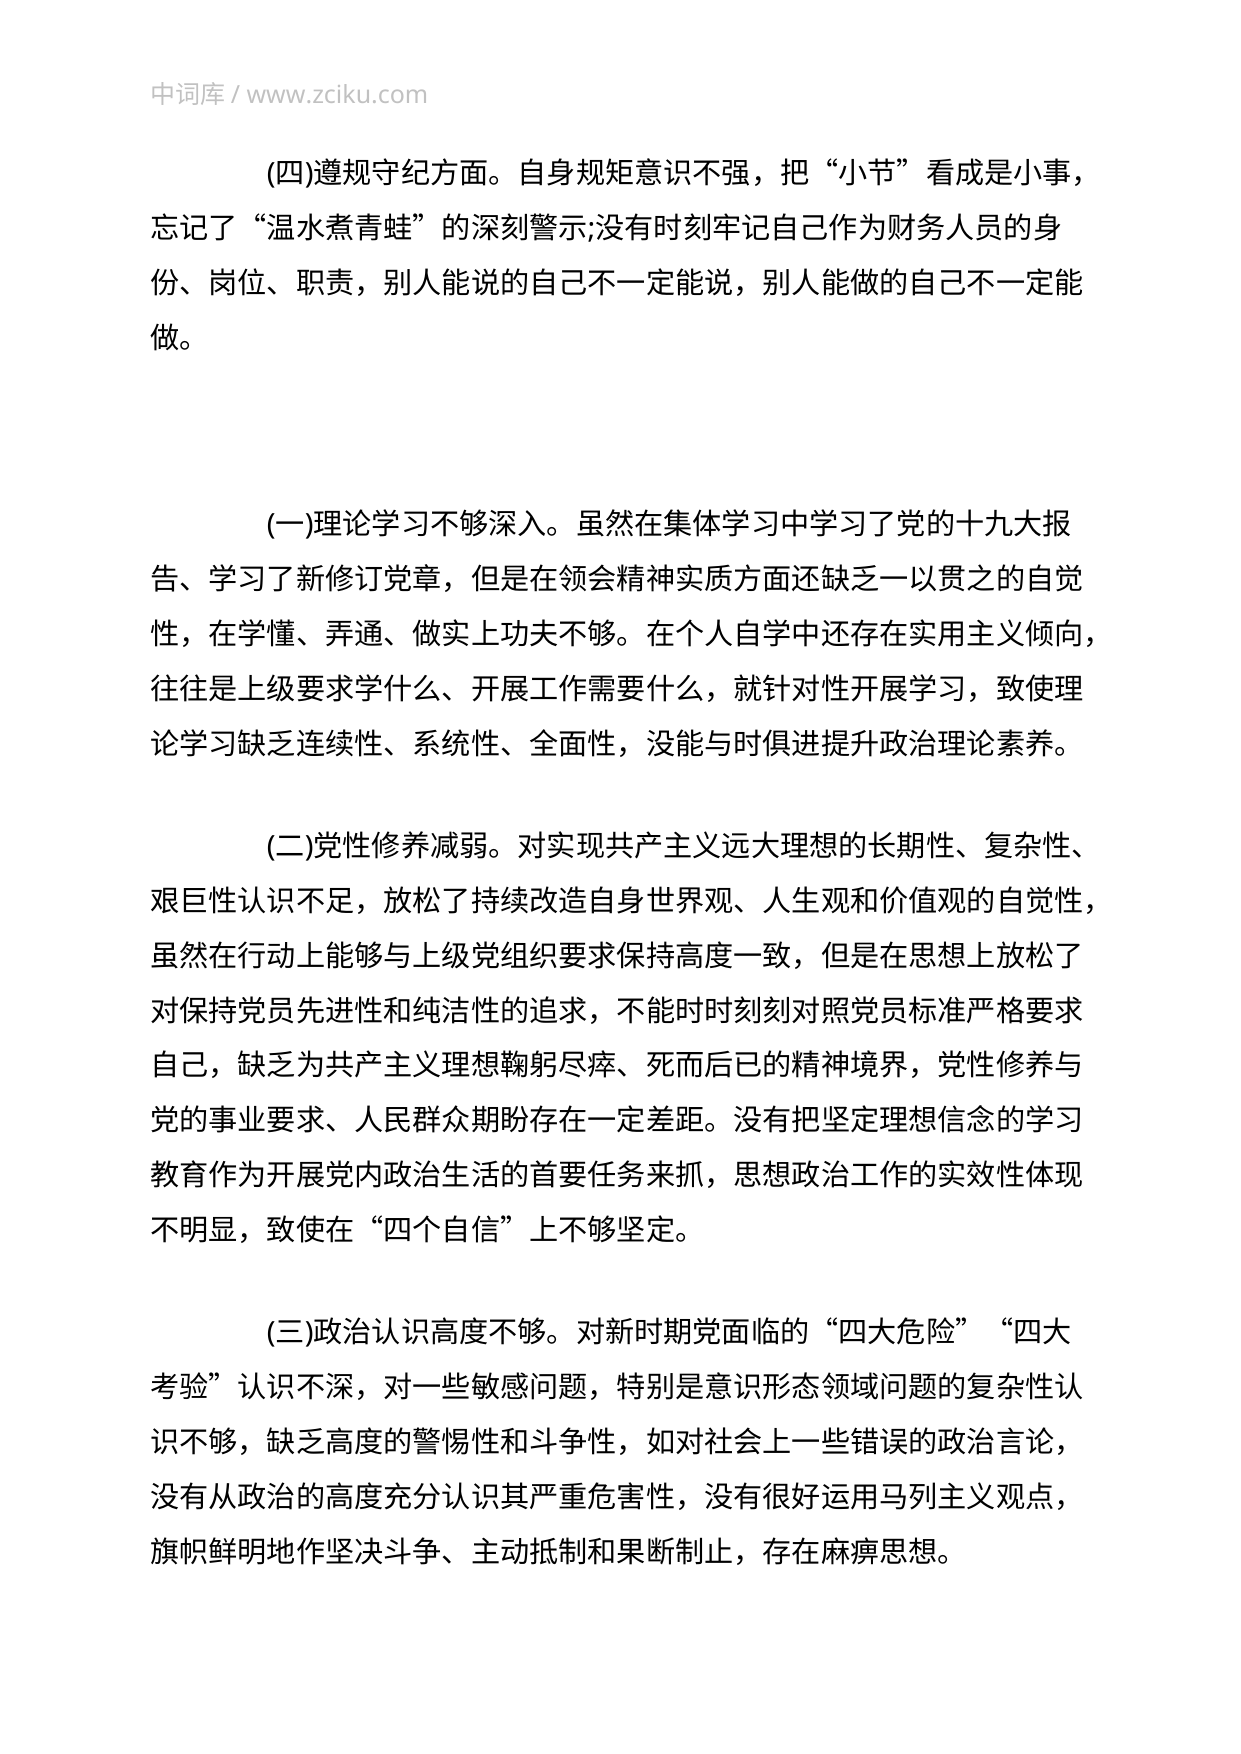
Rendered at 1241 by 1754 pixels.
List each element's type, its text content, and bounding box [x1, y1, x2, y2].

text (二)党性修养减弱。对实现共产主义远大理想的长期性、复杂性、艰巨性认识不足，放松了持续改造自身世界观、人生观和价值观的自觉性，虽然在行动上能够与上级党组织要求保持高度一致，但是在思想上放松了对保持党员先进性和纯洁性的追求，不能时时刻刻对照党员标准严格要求自己，缺乏为共产主义理想鞠躬尽瘁、死而后已的精神境界，党性修养与党的事业要求、人民群众期盼存在一定差距。没有把坚定理想信念的学习教育作为开展党内政治生活的首要任务来抓，思想政治工作的实效性体现不明显，致使在“四个自信”上不够坚定。 [150, 822, 1090, 1249]
text (三)政治认识高度不够。对新时期党面临的“四大危险”“四大考验”认识不深，对一些敏感问题，特别是意识形态领域问题的复杂性认识不够，缺乏高度的警惕性和斗争性，如对社会上一些错误的政治言论，没有从政治的高度充分认识其严重危害性，没有很好运用马列主义观点，旗帜鲜明地作坚决斗争、主动抵制和果断制止，存在麻痹思想。 [150, 1308, 1090, 1570]
text (四)遵规守纪方面。自身规矩意识不强，把“小节”看成是小事，忘记了“温水煮青蛙”的深刻警示;没有时刻牢记自己作为财务人员的身份、岗位、职责，别人能说的自己不一定能说，别人能做的自己不一定能做。 [150, 150, 1090, 357]
text (一)理论学习不够深入。虽然在集体学习中学习了党的十九大报告、学习了新修订党章，但是在领会精神实质方面还缺乏一以贯之的自觉性，在学懂、弄通、做实上功夫不够。在个人自学中还存在实用主义倾向，往往是上级要求学什么、开展工作需要什么，就针对性开展学习，致使理论学习缺乏连续性、系统性、全面性，没能与时俱进提升政治理论素养。 [150, 501, 1090, 763]
